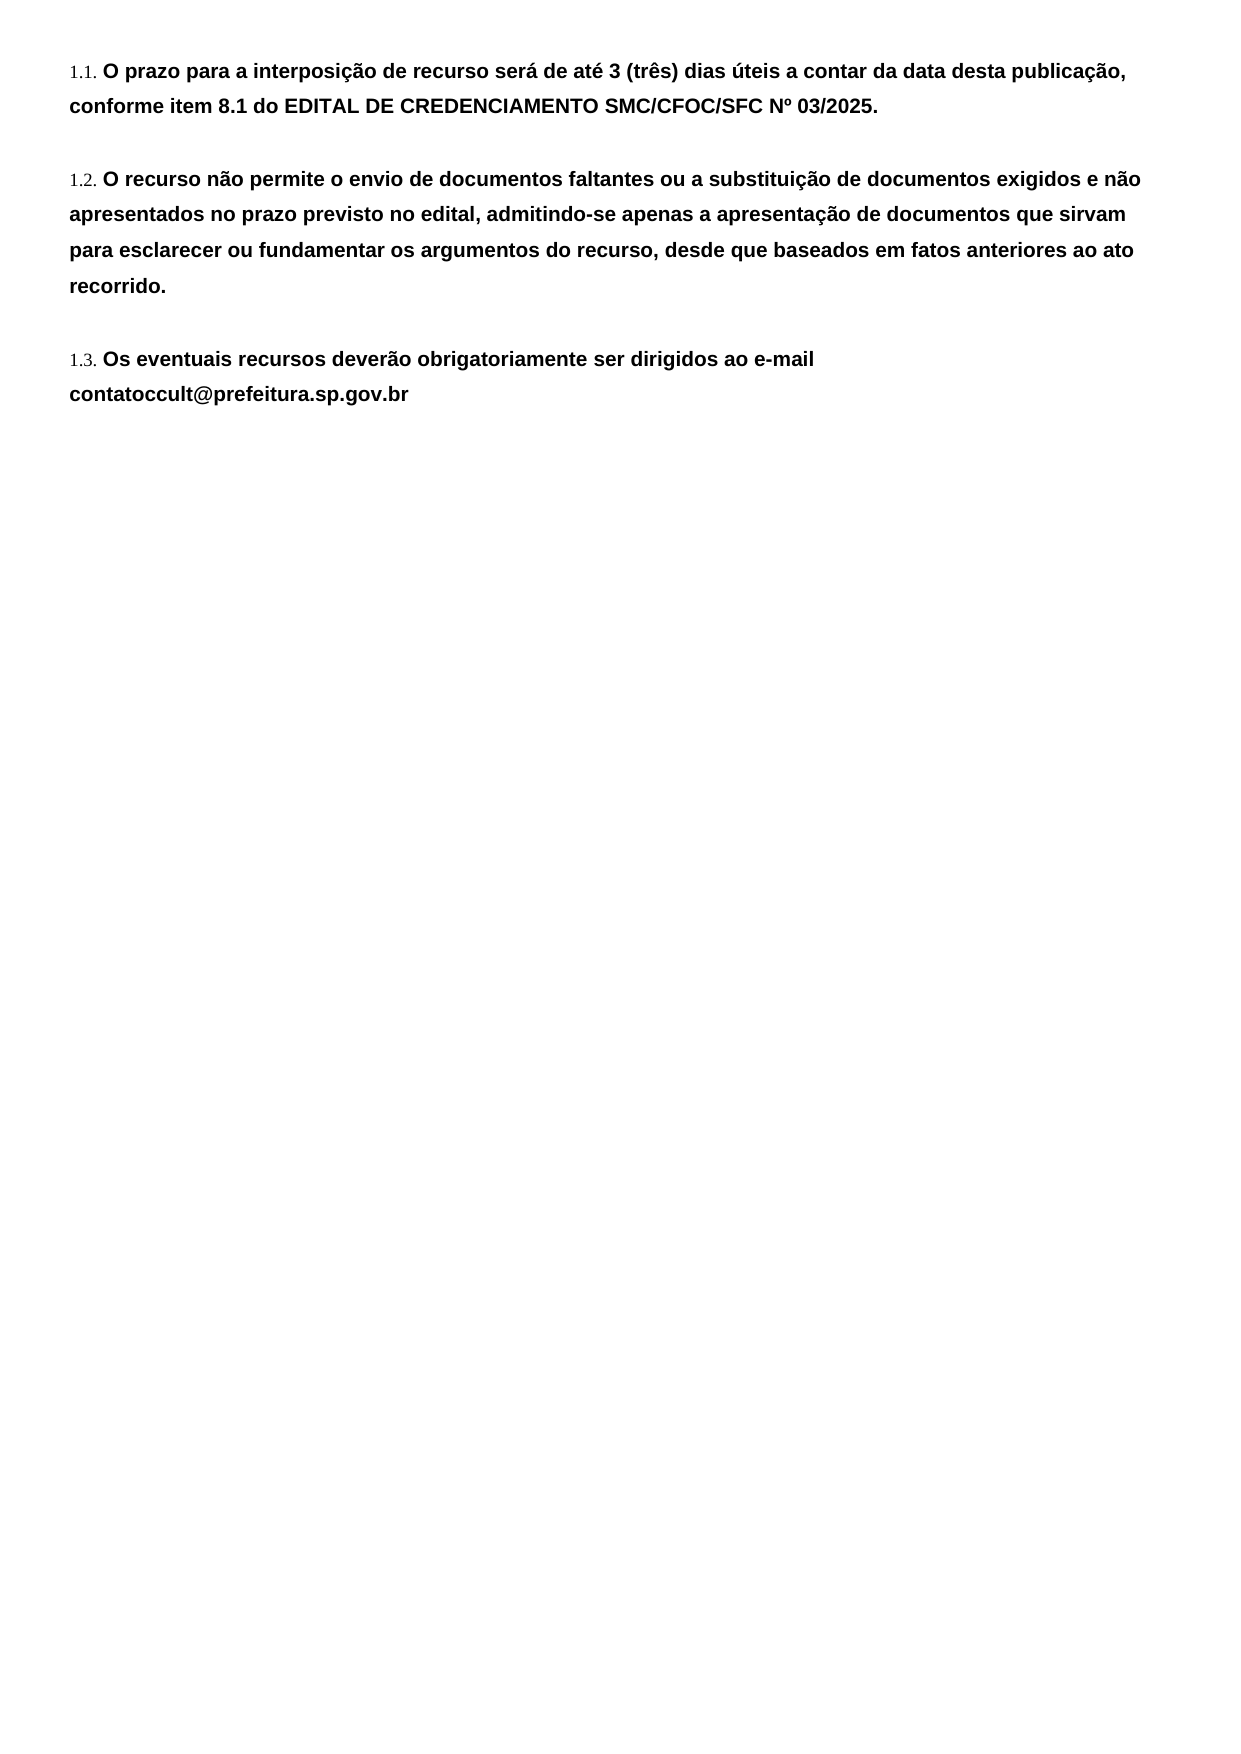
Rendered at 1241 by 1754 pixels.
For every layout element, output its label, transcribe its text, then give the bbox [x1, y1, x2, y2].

list O prazo para a interposição de recurso será de até 3 (três) dias úteis a contar da data desta publicação, conforme item 8.1 do EDITAL DE CREDENCIAMENTO SMC/CFOC/SFC Nº 03/2025. [69, 58, 1156, 118]
list O recurso não permite o envio de documentos faltantes ou a substituição de documentos exigidos e não apresentados no prazo previsto no edital, admitindo-se apenas a apresentação de documentos que sirvam para esclarecer ou fundamentar os argumentos do recurso, desde que baseados em fatos anteriores ao ato recorrido. [69, 166, 1161, 298]
list Os eventuais recursos deverão obrigatoriamente ser dirigidos ao e-mail contatoccult@prefeitura.sp.gov.br [69, 346, 1126, 406]
